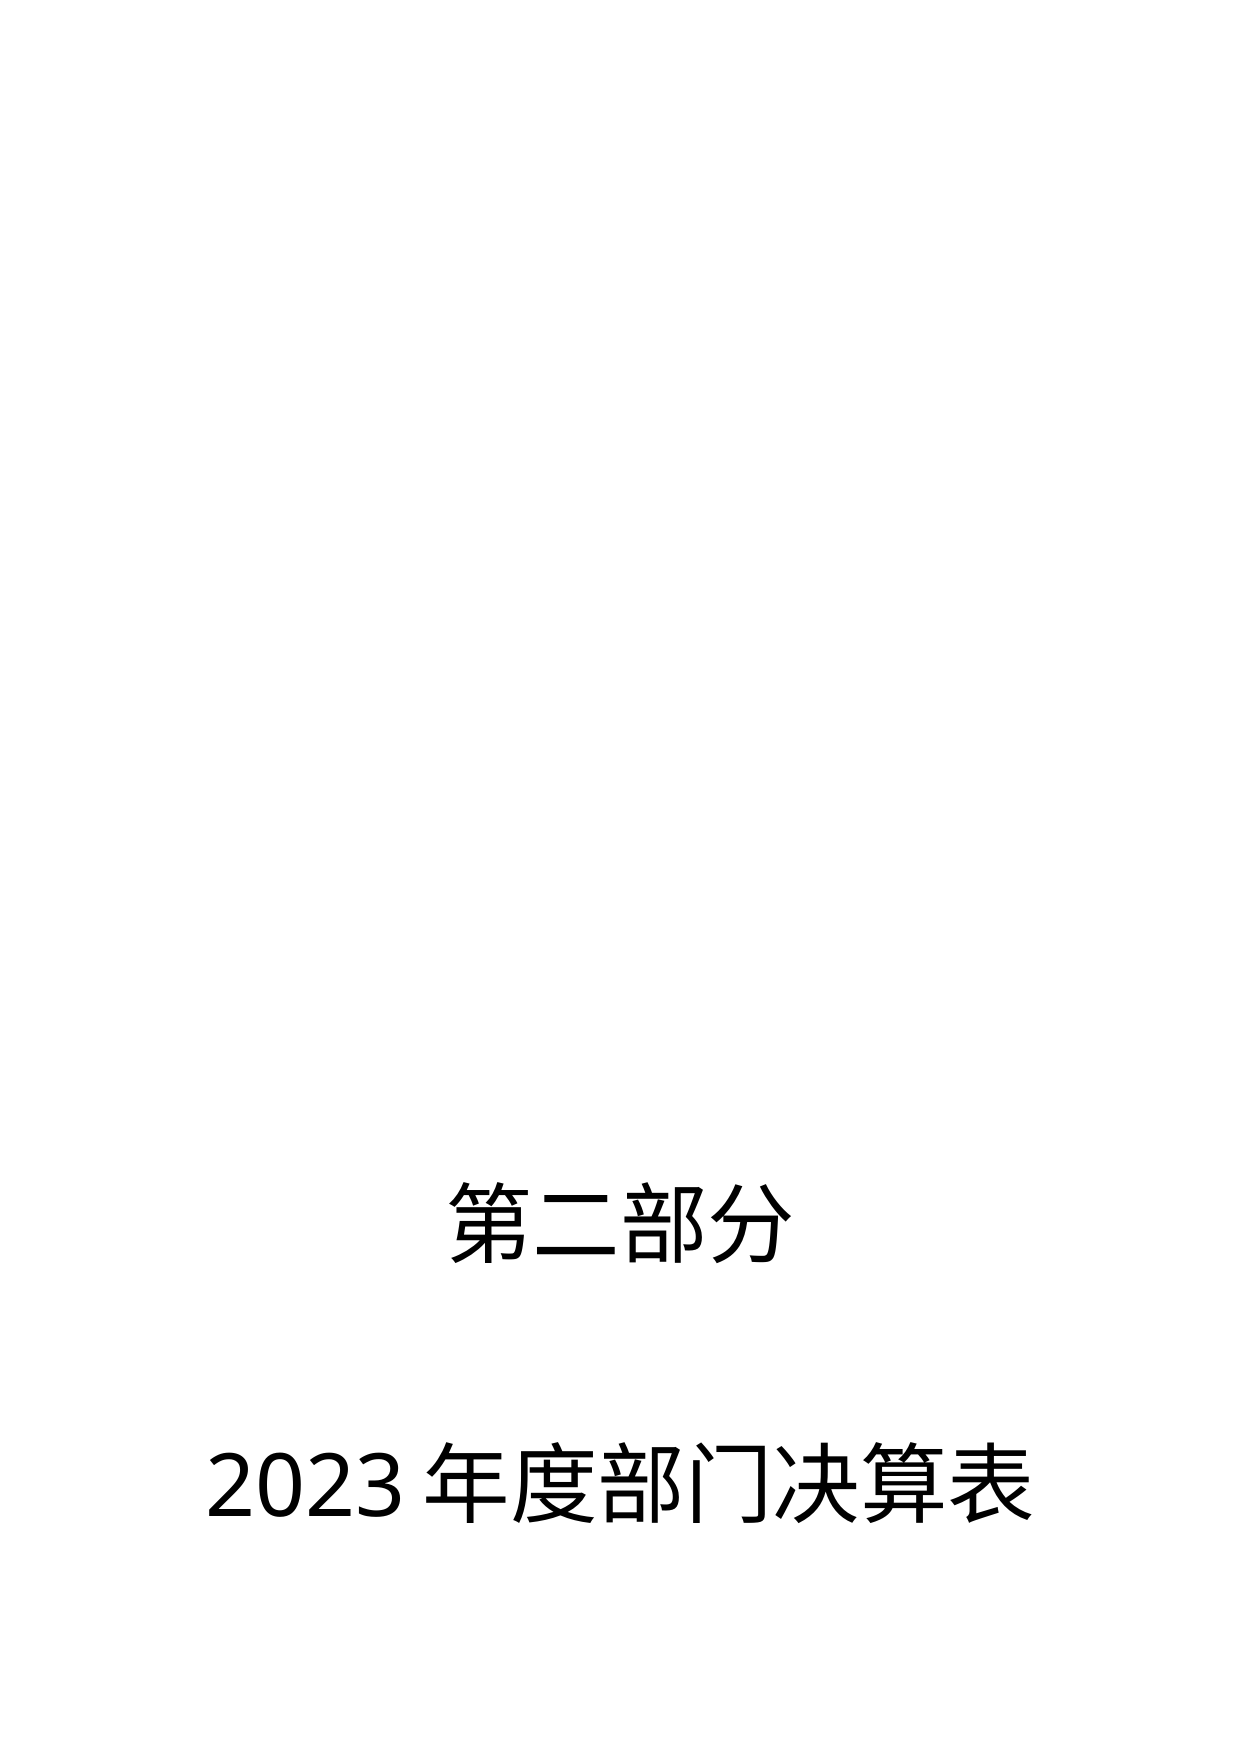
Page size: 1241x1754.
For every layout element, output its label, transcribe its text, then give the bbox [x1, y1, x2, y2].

text 2023年度部门决算表 [75, 1413, 1165, 1543]
text 第二部分 [75, 1153, 1165, 1283]
